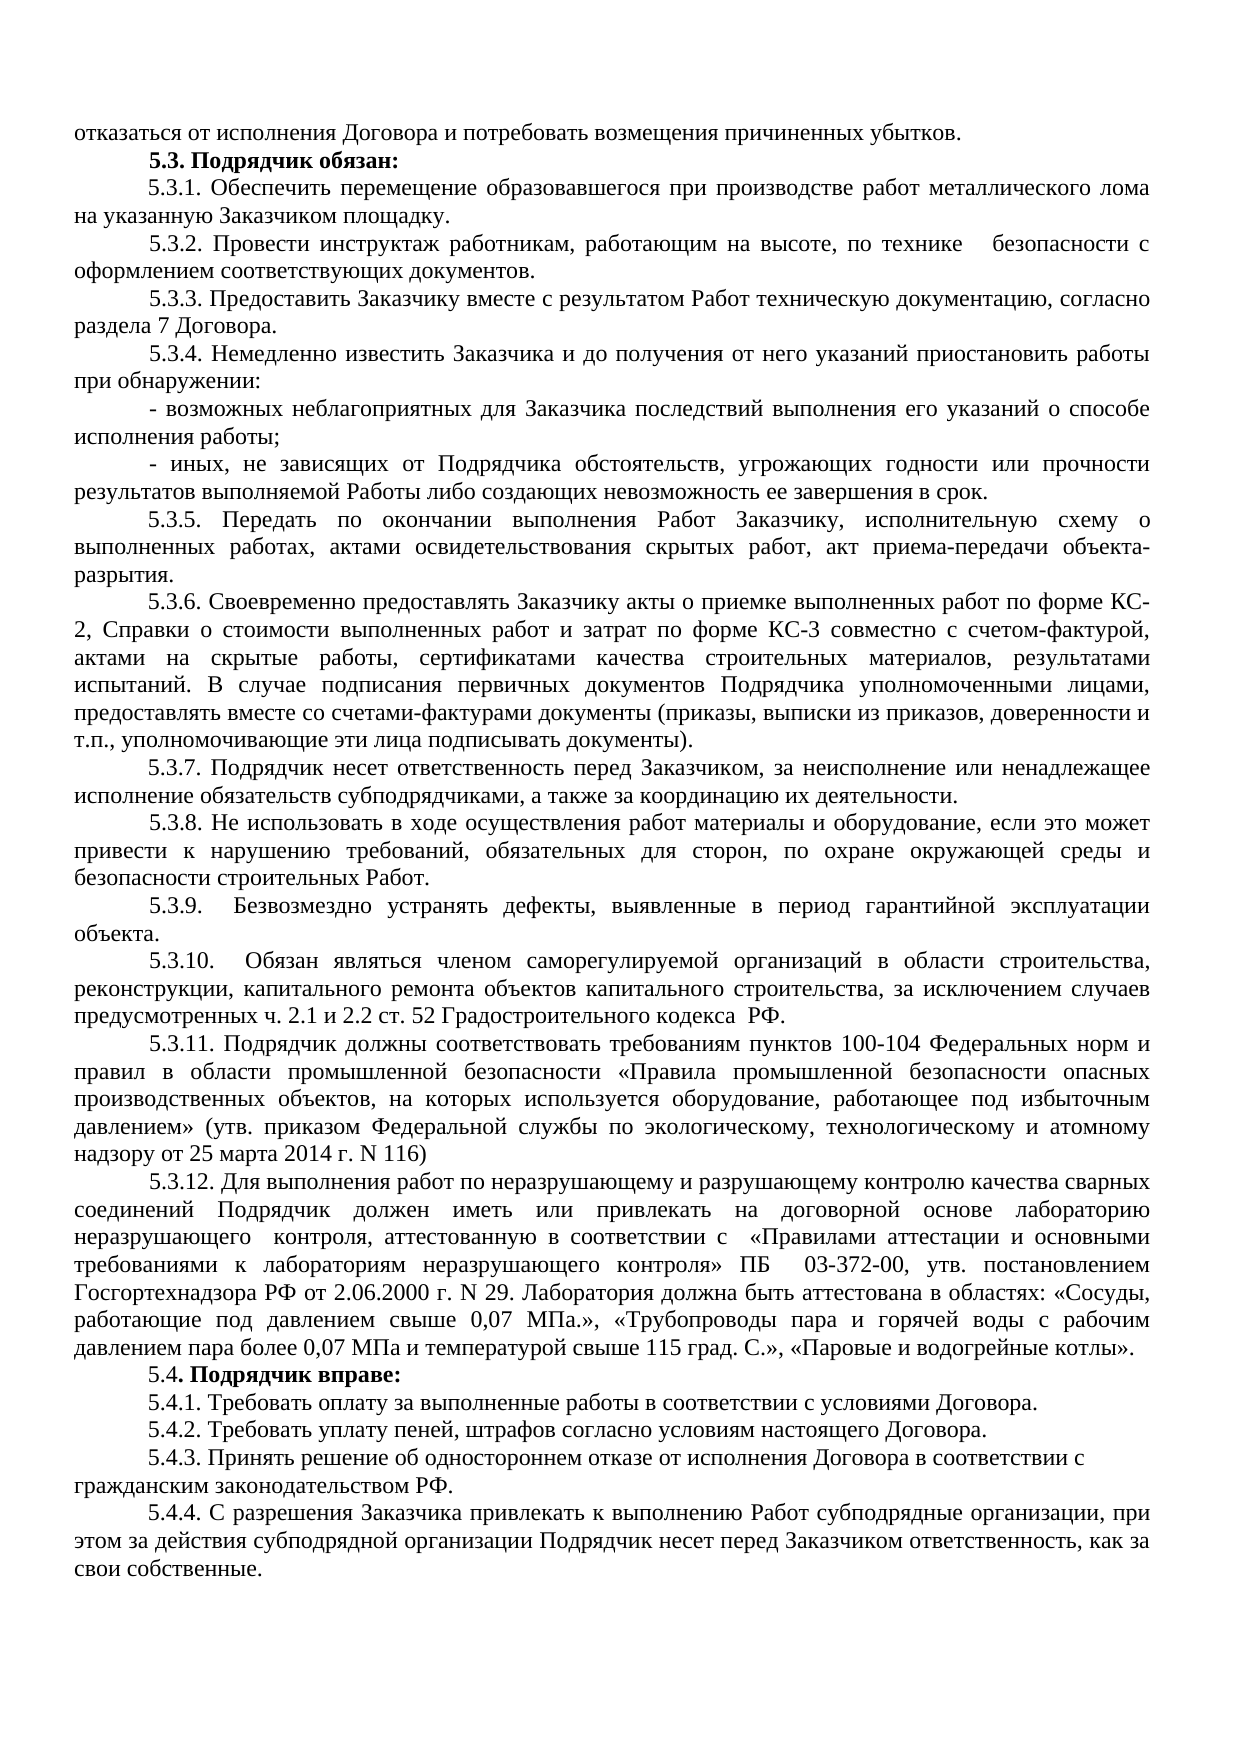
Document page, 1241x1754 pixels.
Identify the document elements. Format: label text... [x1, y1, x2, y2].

text 5.3. Подрядчик обязан: [74, 146, 1152, 173]
text 5.3.11. Подрядчик должны соответствовать требованиям пунктов 100-104 Федеральных норм и правил в области промышленной безопасности «Правила промышленной безопасности опасных производственных объектов, на которых используется оборудование, работающее под избыточным давлением» (утв. приказом Федеральной службы по экологическому, технологическому и атомному надзору от 25 марта 2014 г. N 116) [74, 1029, 1152, 1167]
text 5.3.9. Безвозмездно устранять дефекты, выявленные в период гарантийной эксплуатации объекта. [74, 891, 1152, 946]
text 5.3.6. Своевременно предоставлять Заказчику акты о приемке выполненных работ по форме КС-2, Справки о стоимости выполненных работ и затрат по форме КС-3 совместно с счетом-фактурой, актами на скрытые работы, сертификатами качества строительных материалов, результатами испытаний. В случае подписания первичных документов Подрядчика уполномоченными лицами, предоставлять вместе со счетами-фактурами документы (приказы, выписки из приказов, доверенности и т.п., уполномочивающие эти лица подписывать документы). [74, 587, 1152, 753]
text 5.3.4. Немедленно известить Заказчика и до получения от него указаний приостановить работы при обнаружении: [74, 339, 1152, 394]
text 5.3.7. Подрядчик несет ответственность перед Заказчиком, за неисполнение или ненадлежащее исполнение обязательств субподрядчиками, а также за координацию их деятельности. [74, 753, 1152, 808]
text - возможных неблагоприятных для Заказчика последствий выполнения его указаний о способе исполнения работы; [74, 394, 1152, 449]
text 5.4.3. Принять решение об одностороннем отказе от исполнения Договора в соответствии с гражданским законодательством РФ. [74, 1443, 1152, 1498]
text 5.3.2. Провести инструктаж работникам, работающим на высоте, по технике безопасности с оформлением соответствующих документов. [74, 228, 1152, 284]
text 5.4.2. Требовать уплату пеней, штрафов согласно условиям настоящего Договора. [74, 1416, 1152, 1443]
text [74, 118, 1152, 146]
text 5.3.3. Предоставить Заказчику вместе с результатом Работ техническую документацию, согласно раздела 7 Договора. [74, 284, 1152, 339]
text 5.3.10. Обязан являться членом саморегулируемой организаций в области строительства, реконструкции, капитального ремонта объектов капитального строительства, за исключением случаев предусмотренных ч. 2.1 и 2.2 ст. 52 Градостроительного кодекса РФ. [74, 946, 1152, 1029]
text - иных, не зависящих от Подрядчика обстоятельств, угрожающих годности или прочности результатов выполняемой Работы либо создающих невозможность ее завершения в срок. [74, 449, 1152, 504]
text 5.3.8. Не использовать в ходе осуществления работ материалы и оборудование, если это может привести к нарушению требований, обязательных для сторон, по охране окружающей среды и безопасности строительных Работ. [74, 808, 1152, 891]
text 5.3.5. Передать по окончании выполнения Работ Заказчику, исполнительную схему о выполненных работах, актами освидетельствования скрытых работ, акт приема-передачи объекта-разрытия. [74, 504, 1152, 587]
text 5.4.4. С разрешения Заказчика привлекать к выполнению Работ субподрядные организации, при этом за действия субподрядной организации Подрядчик несет перед Заказчиком ответственность, как за свои собственные. [74, 1498, 1152, 1581]
text 5.3.12. Для выполнения работ по неразрушающему и разрушающему контролю качества сварных соединений Подрядчик должен иметь или привлекать на договорной основе лабораторию неразрушающего контроля, аттестованную в соответствии с «Правилами аттестации и основными требованиями к лабораториям неразрушающего контроля» ПБ 03-372-00, утв. постановлением Госгортехнадзора РФ от 2.06.2000 г. N 29. Лаборатория должна быть аттестована в областях: «Сосуды, работающие под давлением свыше 0,07 МПа.», «Трубопроводы пара и горячей воды с рабочим давлением пара более 0,07 МПа и температурой свыше 115 град. С.», «Паровые и водогрейные котлы». [74, 1167, 1152, 1360]
text 5.3.1. Обеспечить перемещение образовавшегося при производстве работ металлического лома на указанную Заказчиком площадку. [74, 173, 1152, 228]
text 5.4. Подрядчик вправе: [74, 1360, 1152, 1388]
text 5.4.1. Требовать оплату за выполненные работы в соответствии с условиями Договора. [74, 1388, 1152, 1416]
